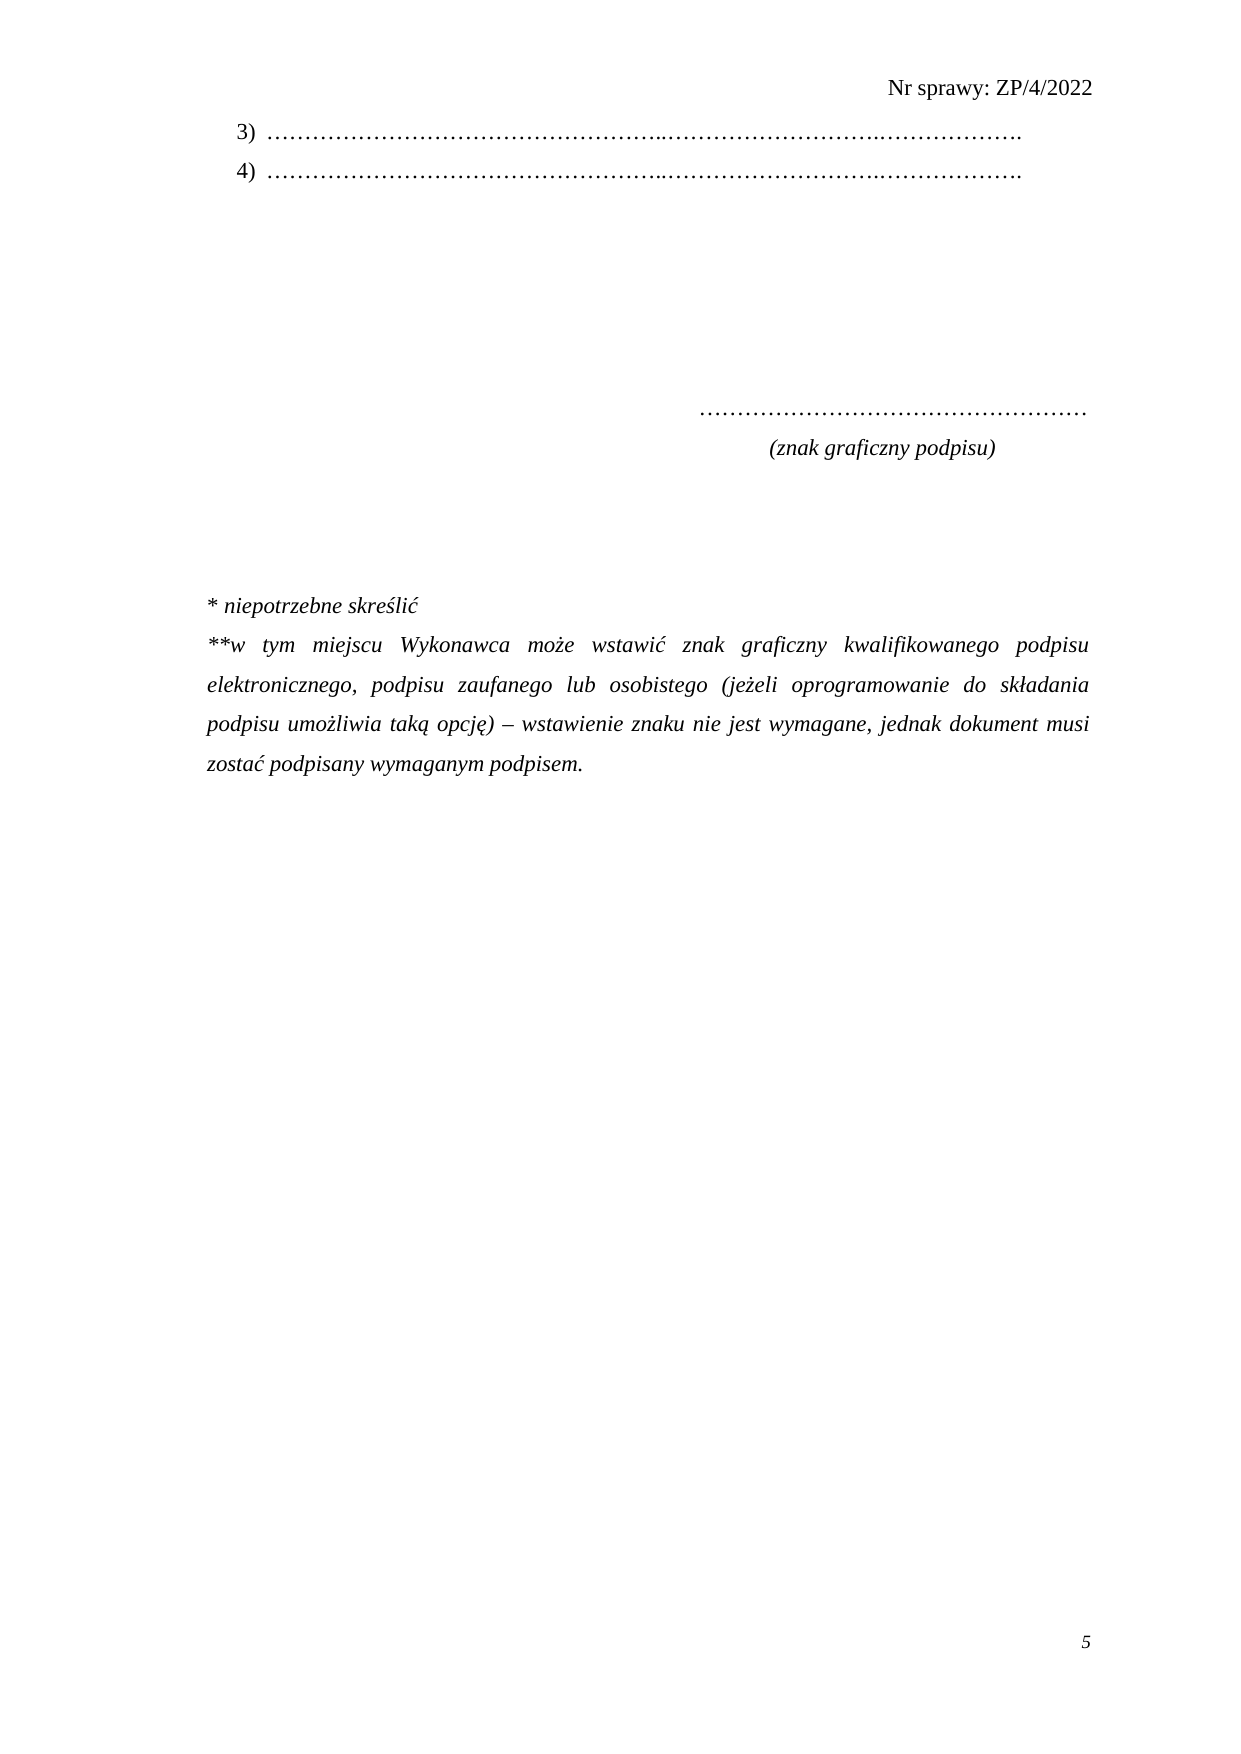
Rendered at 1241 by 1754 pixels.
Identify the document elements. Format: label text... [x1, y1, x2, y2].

text **w tym miejscu Wykonawca może wstawić znak graficzny kwalifikowanego podpisu elektronicznego, podpisu zaufanego lub osobistego (jeżeli oprogramowanie do składania podpisu umożliwia taką opcję) – wstawienie znaku nie jest wymagane, jednak dokument musi zostać podpisany wymaganym podpisem. [207, 631, 1092, 776]
list ……………………………………………..……………………….………………. [236, 158, 1092, 184]
text * niepotrzebne skreślić [207, 592, 1092, 618]
text (znak graficzny podpisu) [679, 434, 1088, 460]
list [236, 118, 1092, 144]
text …………………………………………… [679, 394, 1088, 421]
